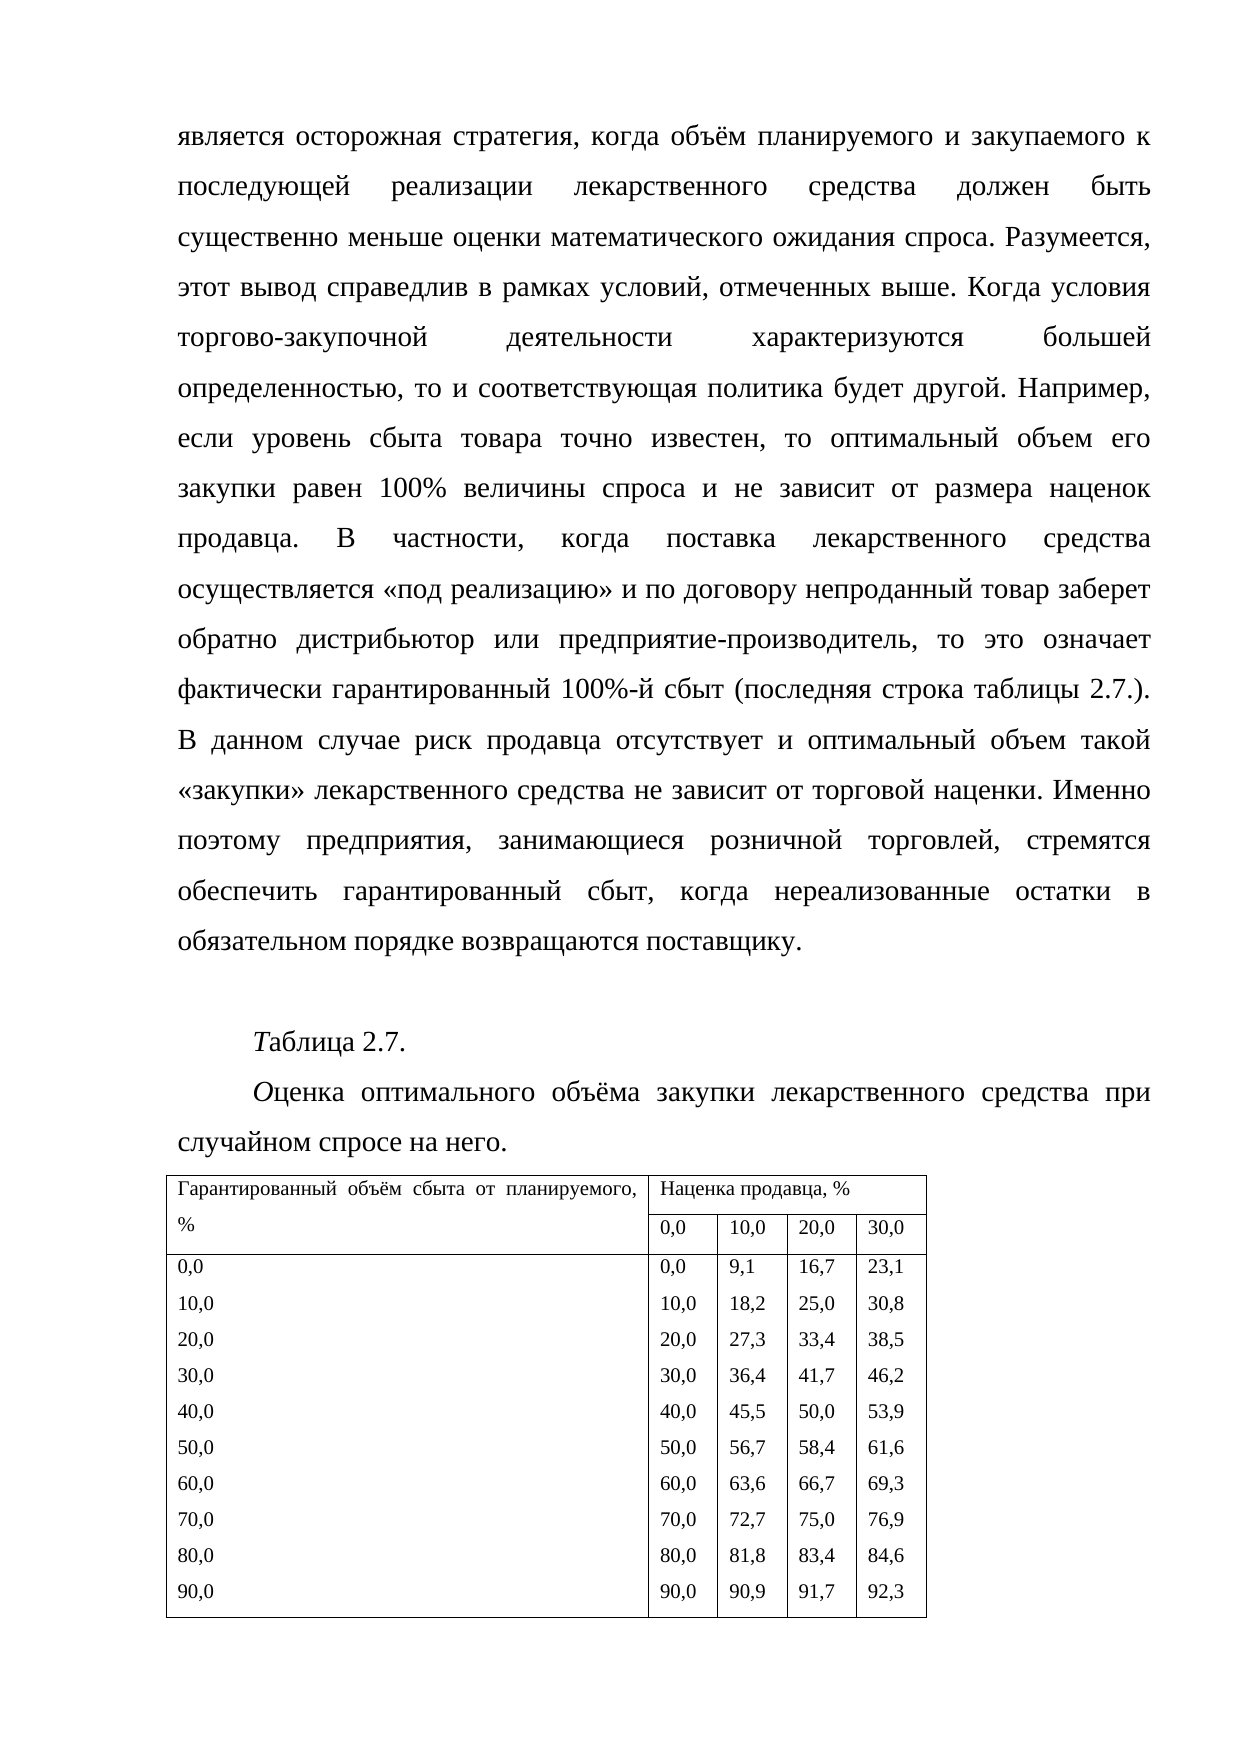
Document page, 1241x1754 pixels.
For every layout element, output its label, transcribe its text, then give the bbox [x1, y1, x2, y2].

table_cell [649, 1255, 717, 1617]
text Таблица 2.7. [177, 1024, 1152, 1057]
table_header Наценка продавца, % [649, 1176, 926, 1214]
table_cell 30,0 [857, 1215, 926, 1253]
table_cell 20,0 [788, 1215, 856, 1253]
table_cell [857, 1255, 926, 1617]
table_cell 0,0 [649, 1215, 717, 1253]
table_cell 10,0 [718, 1215, 787, 1253]
table_header Гарантированный объём сбыта от планируемого, % [167, 1176, 648, 1253]
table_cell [718, 1255, 787, 1617]
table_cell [167, 1255, 648, 1617]
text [177, 118, 1152, 957]
text Оценка оптимального объёма закупки лекарственного средства при случайном спросе на него. [177, 1074, 1152, 1158]
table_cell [788, 1255, 856, 1617]
